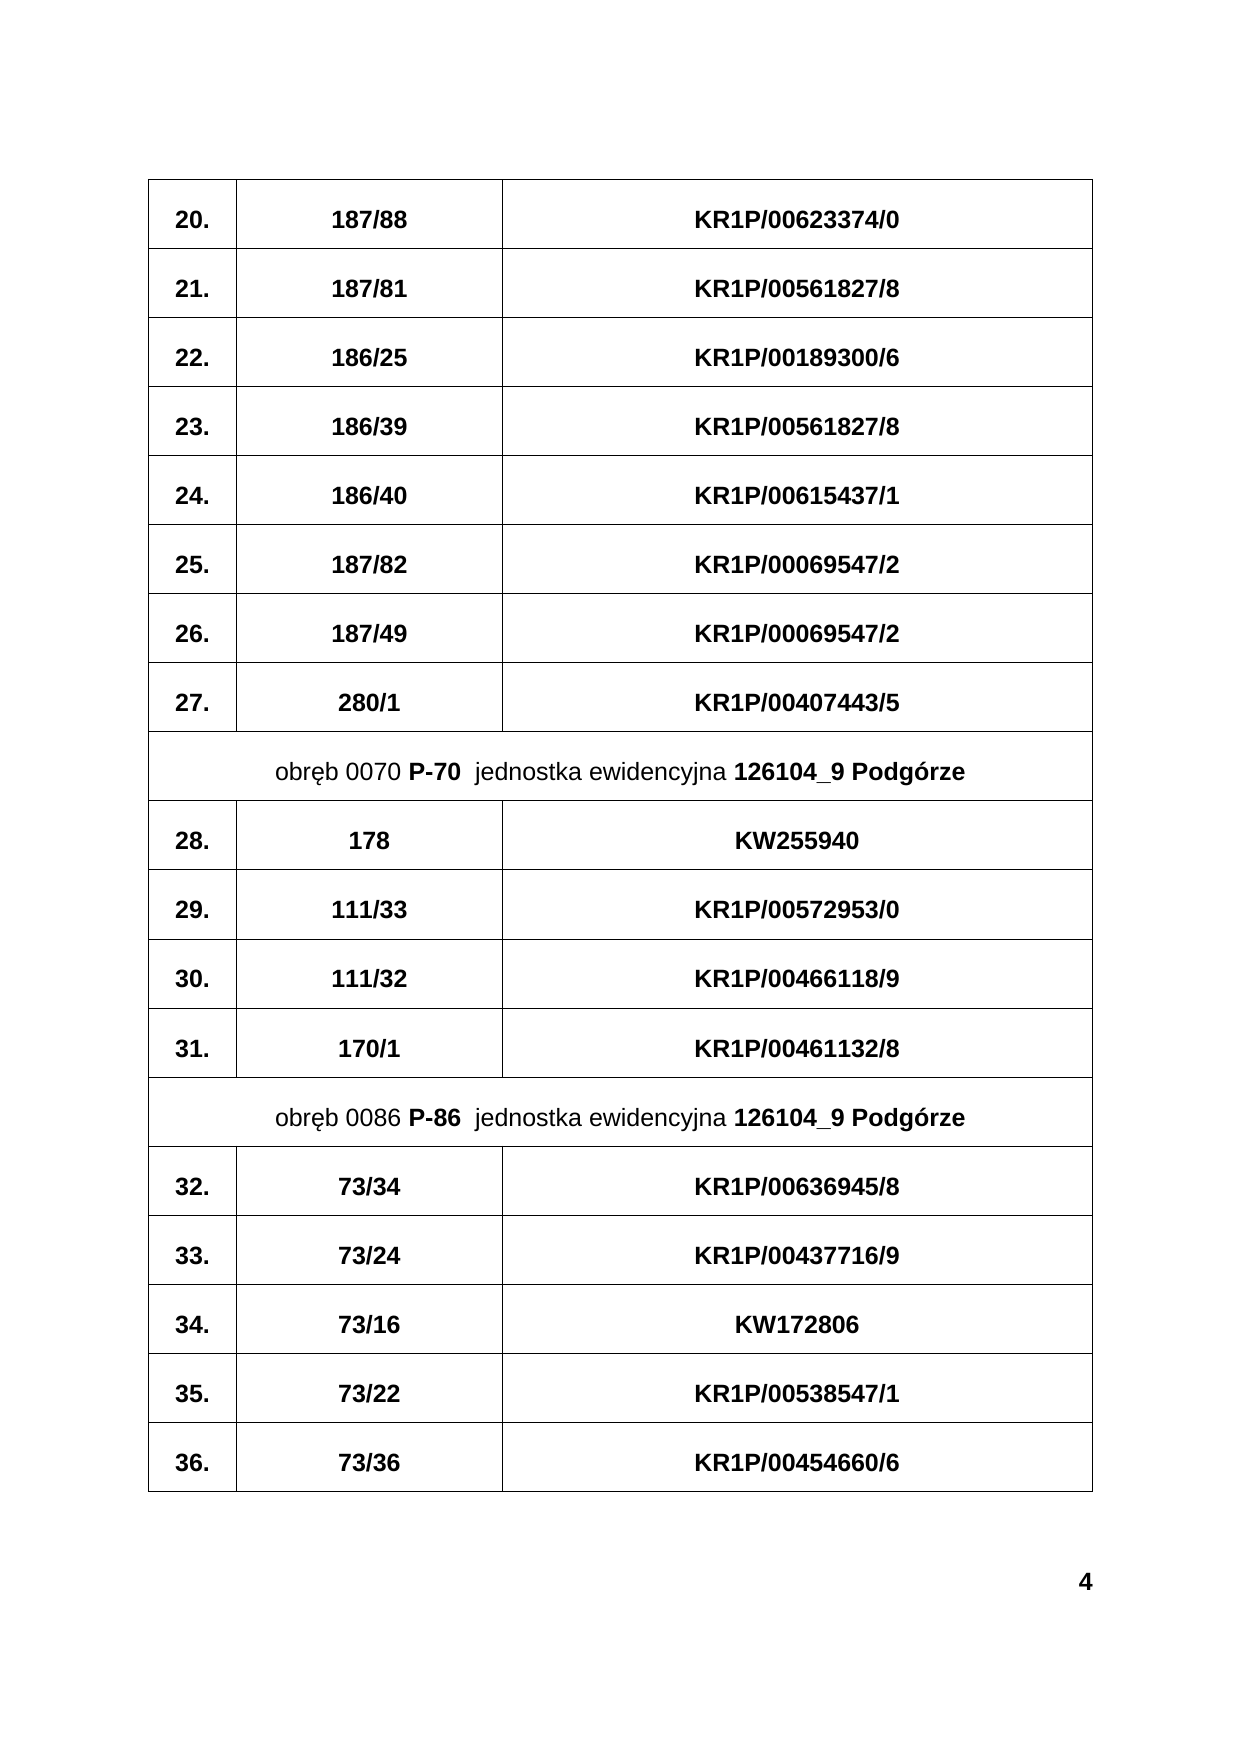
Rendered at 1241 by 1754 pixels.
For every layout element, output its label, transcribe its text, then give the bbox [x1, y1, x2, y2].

table_cell KR1P/00466118/9 [503, 940, 1092, 1007]
table_cell 73/24 [237, 1216, 502, 1284]
table_cell KR1P/00407443/5 [503, 663, 1092, 731]
table_cell KR1P/00454660/6 [503, 1423, 1092, 1491]
table_cell 33. [149, 1216, 236, 1284]
table_cell 187/82 [237, 525, 502, 593]
table_cell 73/16 [237, 1285, 502, 1353]
table_cell 187/49 [237, 594, 502, 662]
table_cell 24. [149, 456, 236, 524]
table_cell 29. [149, 870, 236, 938]
table_cell 73/22 [237, 1354, 502, 1422]
table_cell 187/88 [237, 180, 502, 248]
table_cell 20. [149, 180, 236, 248]
table_cell 23. [149, 387, 236, 455]
table_cell 21. [149, 249, 236, 317]
table_cell KR1P/00636945/8 [503, 1147, 1092, 1215]
table_cell KR1P/00572953/0 [503, 870, 1092, 938]
table_cell KW172806 [503, 1285, 1092, 1353]
table_cell 280/1 [237, 663, 502, 731]
table_cell obręb 0086 P-86 jednostka ewidencyjna 126104_9 Podgórze [149, 1078, 1092, 1146]
table_cell 36. [149, 1423, 236, 1491]
table_cell KR1P/00623374/0 [503, 180, 1092, 248]
table_cell KW255940 [503, 801, 1092, 869]
table_cell 28. [149, 801, 236, 869]
table_cell 170/1 [237, 1009, 502, 1077]
table_cell 22. [149, 318, 236, 386]
table_cell KR1P/00461132/8 [503, 1009, 1092, 1077]
table_cell KR1P/00561827/8 [503, 387, 1092, 455]
table_cell 187/81 [237, 249, 502, 317]
table_cell 26. [149, 594, 236, 662]
table_cell KR1P/00561827/8 [503, 249, 1092, 317]
table_cell 25. [149, 525, 236, 593]
table_cell 32. [149, 1147, 236, 1215]
table_cell 31. [149, 1009, 236, 1077]
table_cell 186/40 [237, 456, 502, 524]
table_cell 27. [149, 663, 236, 731]
table_cell KR1P/00069547/2 [503, 525, 1092, 593]
table_cell KR1P/00189300/6 [503, 318, 1092, 386]
table_cell KR1P/00437716/9 [503, 1216, 1092, 1284]
table_cell 178 [237, 801, 502, 869]
table_cell 73/36 [237, 1423, 502, 1491]
table_cell 111/33 [237, 870, 502, 938]
table_cell KR1P/00615437/1 [503, 456, 1092, 524]
table_cell 30. [149, 940, 236, 1007]
table_cell KR1P/00538547/1 [503, 1354, 1092, 1422]
table_cell KR1P/00069547/2 [503, 594, 1092, 662]
table_cell 34. [149, 1285, 236, 1353]
table_cell 111/32 [237, 940, 502, 1007]
table_cell 35. [149, 1354, 236, 1422]
table_cell 73/34 [237, 1147, 502, 1215]
table_cell obręb 0070 P-70 jednostka ewidencyjna 126104_9 Podgórze [149, 732, 1092, 800]
table_cell 186/39 [237, 387, 502, 455]
table_cell 186/25 [237, 318, 502, 386]
